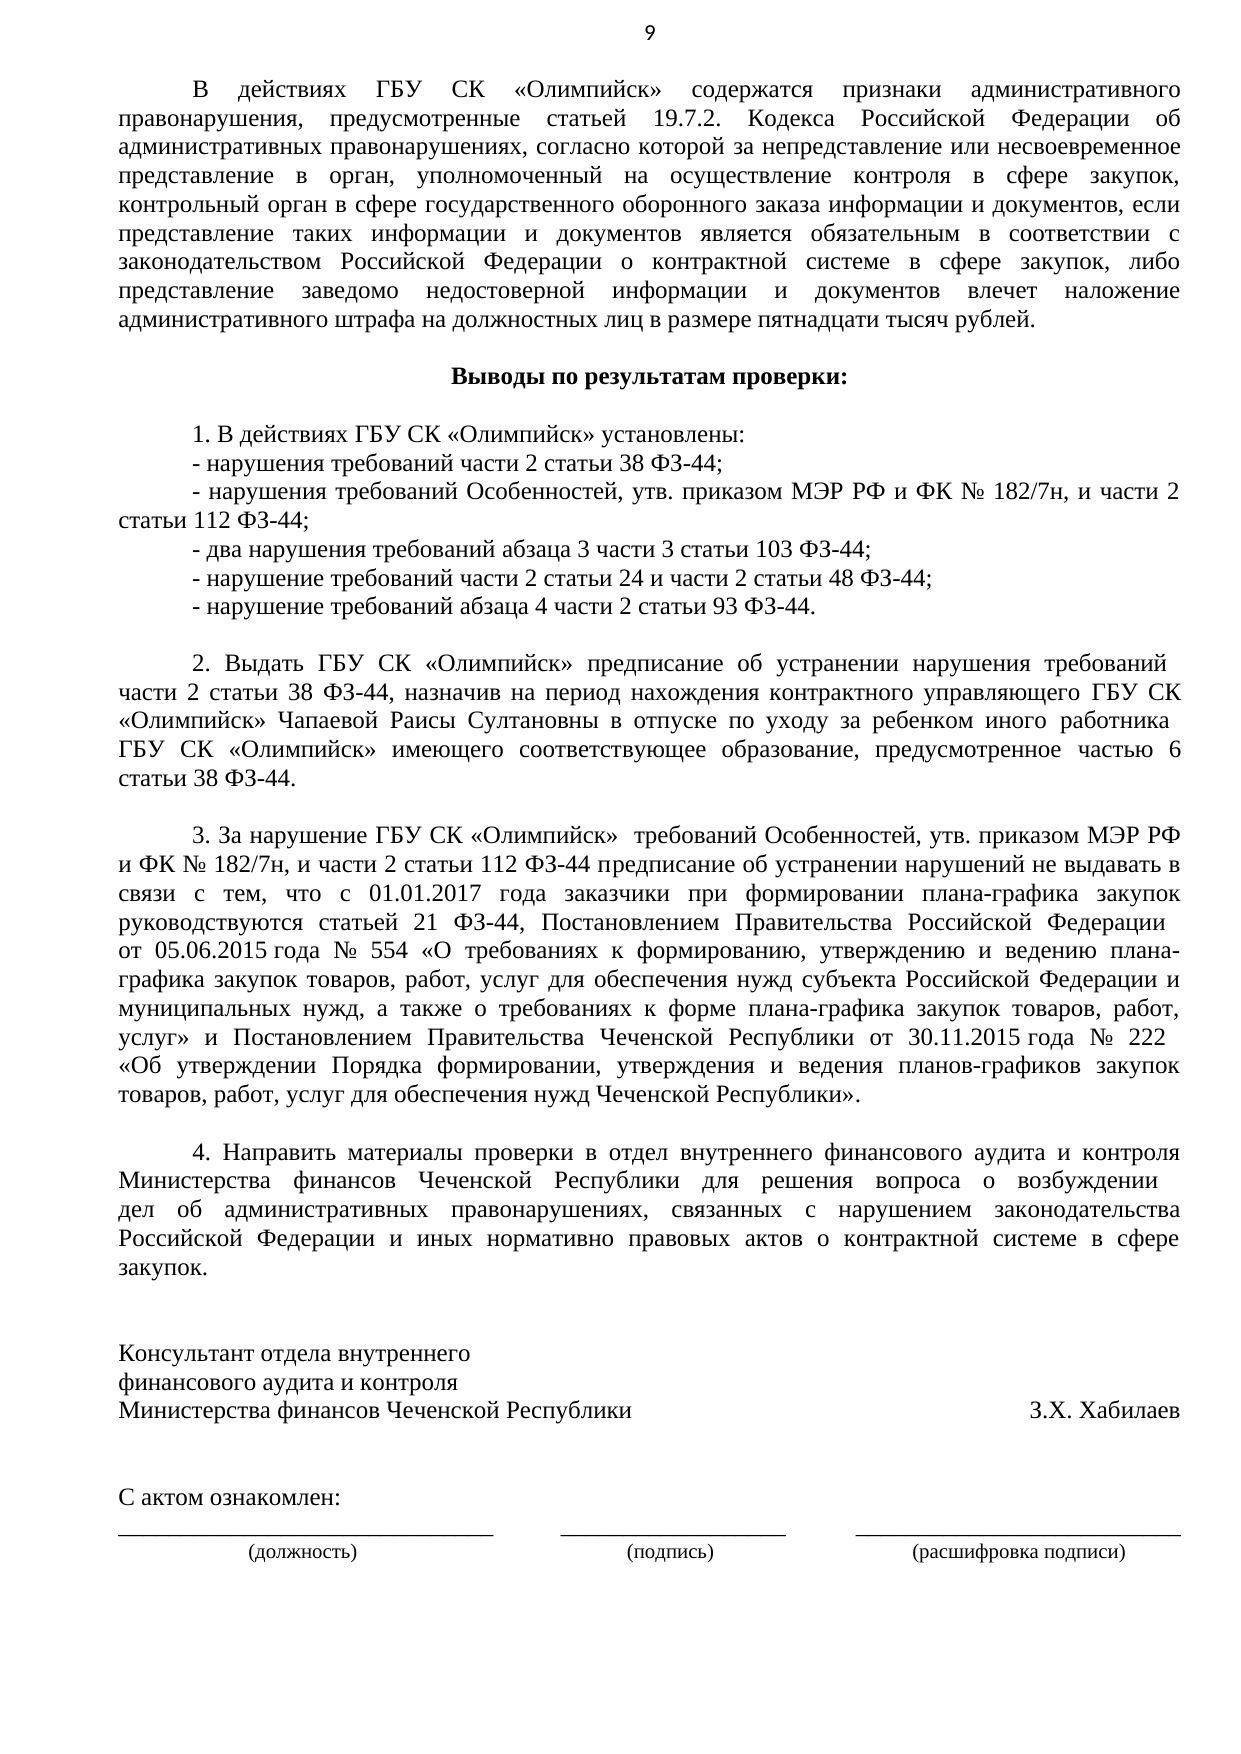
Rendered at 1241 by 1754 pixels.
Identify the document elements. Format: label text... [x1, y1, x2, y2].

text С актом ознакомлен: [118, 1482, 1181, 1511]
text ______________________________ __________________ __________________________ [118, 1511, 1181, 1539]
text - нарушения требований части 2 статьи 38 ФЗ-44; [118, 448, 1181, 476]
text 3. За нарушение ГБУ СК «Олимпийск» требований Особенностей, утв. приказом МЭР РФ и ФК № 182/7н, и части 2 статьи 112 ФЗ-44 предписание об устранении нарушений не выдавать в связи с тем, что с 01.01.2017 года заказчики при формировании плана-графика закупок руководствуются статьей 21 ФЗ-44, Постановлением Правительства Российской Федерации от 05.06.2015 года № 554 «О требованиях к формированию, утверждению и ведению плана-графика закупок товаров, работ, услуг для обеспечения нужд субъекта Российской Федерации и муниципальных нужд, а также о требованиях к форме плана-графика закупок товаров, работ, услуг» и Постановлением Правительства Чеченской Республики от 30.11.2015 года № 222 «Об утверждении Порядка формировании, утверждения и ведения планов-графиков закупок товаров, работ, услуг для обеспечения нужд Чеченской Республики». [118, 821, 1181, 1108]
text - нарушение требований части 2 статьи 24 и части 2 статьи 48 ФЗ-44; [118, 563, 1181, 591]
text Выводы по результатам проверки: [118, 361, 1181, 390]
text (должность) (подпись) (расшифровка подписи) [118, 1539, 1181, 1563]
text - нарушения требований Особенностей, утв. приказом МЭР РФ и ФК № 182/7н, и части 2 статьи 112 ФЗ-44; [118, 476, 1181, 534]
text Консультант отдела внутреннего [118, 1338, 1181, 1367]
text 4. Направить материалы проверки в отдел внутреннего финансового аудита и контроля Министерства финансов Чеченской Республики для решения вопроса о возбуждении дел об административных правонарушениях, связанных с нарушением законодательства Российской Федерации и иных нормативно правовых актов о контрактной системе в сфере закупок. [118, 1137, 1181, 1281]
text В действиях ГБУ СК «Олимпийск» содержатся признаки административного правонарушения, предусмотренные статьей 19.7.2. Кодекса Российской Федерации об административных правонарушениях, согласно которой за непредставление или несвоевременное представление в орган, уполномоченный на осуществление контроля в сфере закупок, контрольный орган в сфере государственного оборонного заказа информации и документов, если представление таких информации и документов является обязательным в соответствии с законодательством Российской Федерации о контрактной системе в сфере закупок, либо представление заведомо недостоверной информации и документов влечет наложение административного штрафа на должностных лиц в размере пятнадцати тысяч рублей. [118, 74, 1181, 333]
text Министерства финансов Чеченской Республики З.Х. Хабилаев [118, 1396, 1181, 1424]
text - два нарушения требований абзаца 3 части 3 статьи 103 ФЗ-44; [118, 534, 1181, 563]
text финансового аудита и контроля [118, 1367, 1181, 1396]
text 2. Выдать ГБУ СК «Олимпийск» предписание об устранении нарушения требований части 2 статьи 38 ФЗ-44, назначив на период нахождения контрактного управляющего ГБУ СК «Олимпийск» Чапаевой Раисы Султановны в отпуске по уходу за ребенком иного работника ГБУ СК «Олимпийск» имеющего соответствующее образование, предусмотренное частью 6 статьи 38 ФЗ-44. [118, 648, 1181, 792]
text - нарушение требований абзаца 4 части 2 статьи 93 ФЗ-44. [118, 591, 1181, 620]
text 1. В действиях ГБУ СК «Олимпийск» установлены: [118, 419, 1181, 448]
